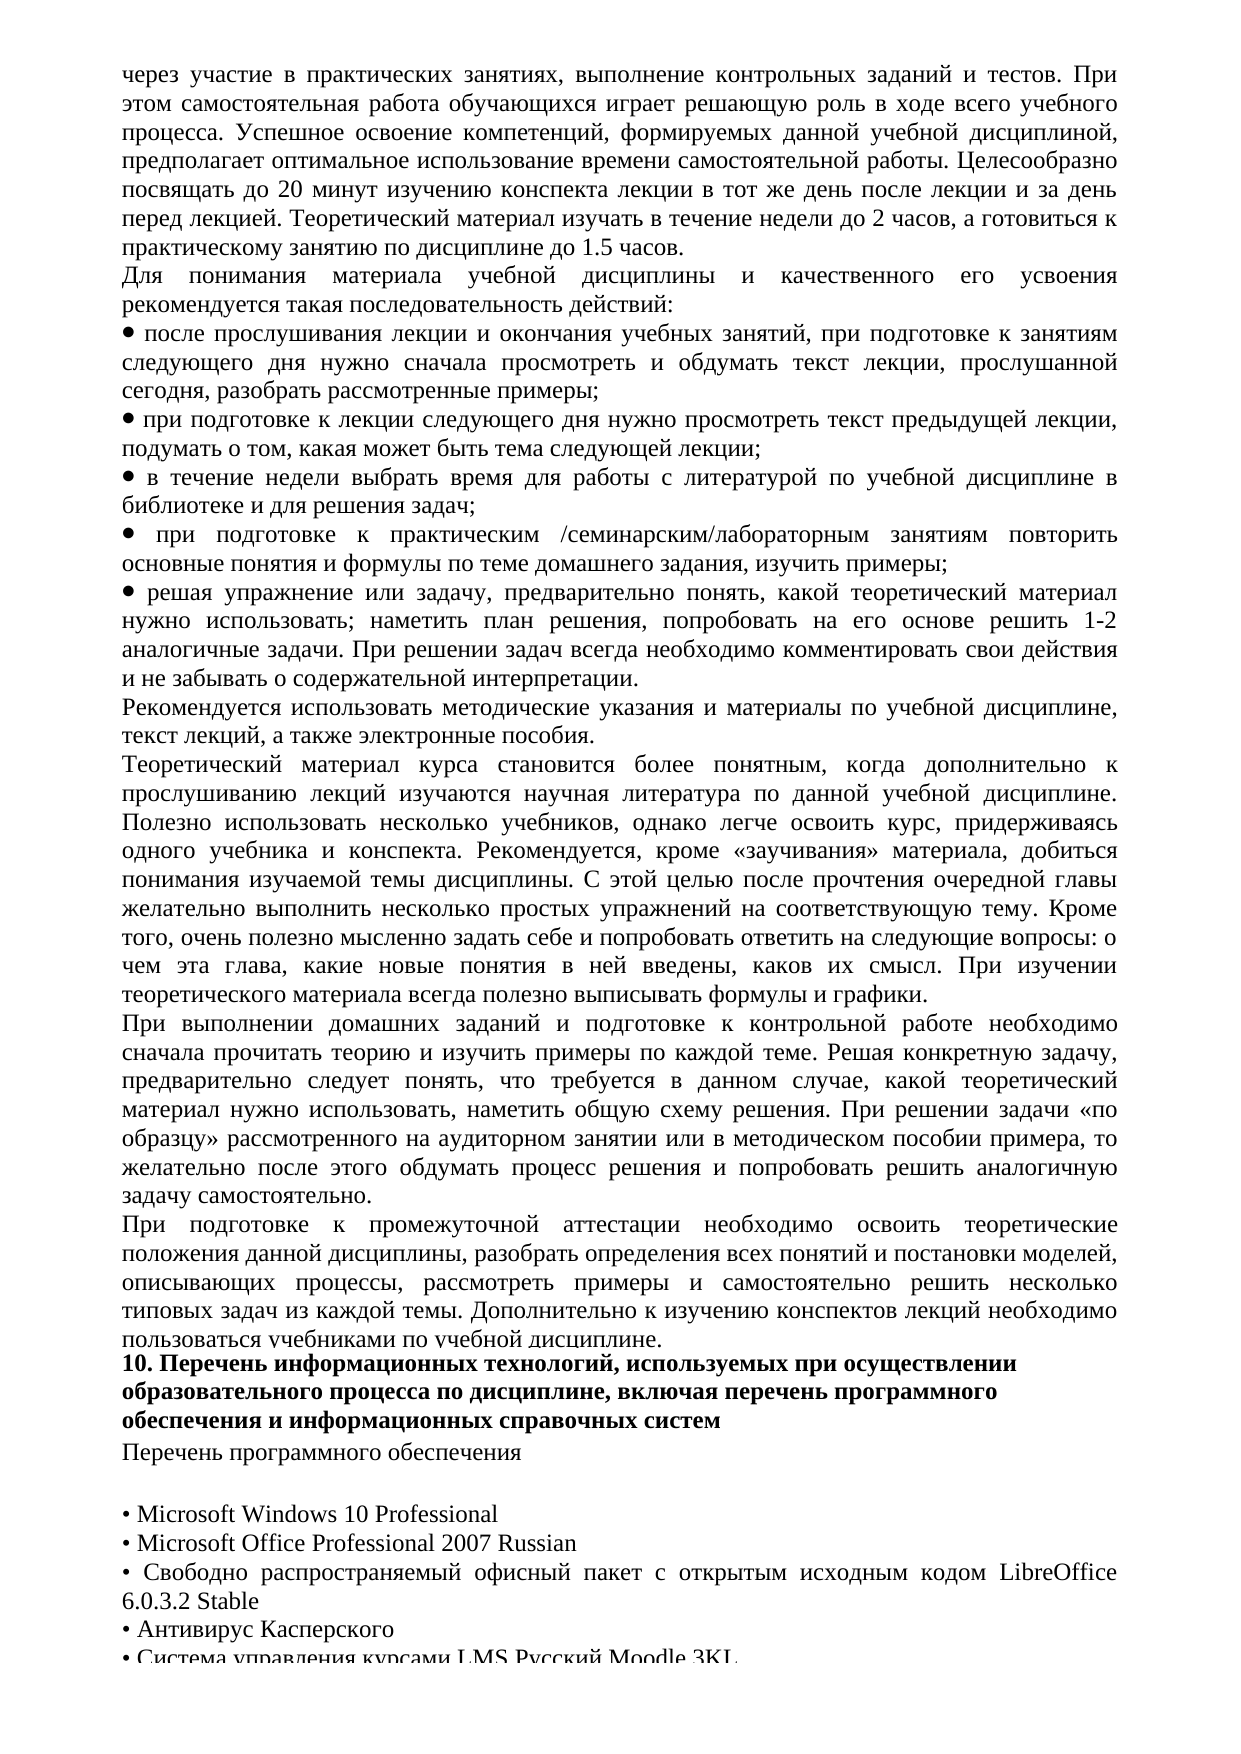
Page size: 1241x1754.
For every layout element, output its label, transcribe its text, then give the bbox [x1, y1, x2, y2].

table_header через участие в практических занятиях, выполнение контрольных заданий и тестов. При этом самостоятельная работа обучающихся играет решающую роль в ходе всего учебного процесса. Успешное освоение компетенций, формируемых данной учебной дисциплиной, предполагает оптимальное использование времени самостоятельной работы. Целесообразно посвящать до 20 минут изучению конспекта лекции в тот же день после лекции и за день перед лекцией. Теоретический материал изучать в течение недели до 2 часов, а готовиться к практическому занятию по дисциплине до 1.5 часов. Для понимания материала учебной дисциплины и качественного его усвоения рекомендуется такая последовательность действий: ⦁ после прослушивания лекции и окончания учебных занятий, при подготовке к занятиям следующего дня нужно сначала просмотреть и обдумать текст лекции, прослушанной сегодня, разобрать рассмотренные примеры; ⦁ при подготовке к лекции следующего дня нужно просмотреть текст предыдущей лекции, подумать о том, какая может быть тема следующей лекции; ⦁ в течение недели выбрать время для работы с литературой по учебной дисциплине в библиотеке и для решения задач; ⦁ при подготовке к практическим /семинарским/лабораторным занятиям повторить основные понятия и формулы по теме домашнего задания, изучить примеры; ⦁ решая упражнение или задачу, предварительно понять, какой теоретический материал нужно использовать; наметить план решения, попробовать на его основе решить 1-2 аналогичные задачи. При решении задач всегда необходимо комментировать свои действия и не забывать о содержательной интерпретации. Рекомендуется использовать методические указания и материалы по учебной дисциплине, текст лекций, а также электронные пособия. Теоретический материал курса становится более понятным, когда дополнительно к прослушиванию лекций изучаются научная литература по данной учебной дисциплине. Полезно использовать несколько учебников, однако легче освоить курс, придерживаясь одного учебника и конспекта. Рекомендуется, кроме «заучивания» материала, добиться понимания изучаемой темы дисциплины. С этой целью после прочтения очередной главы желательно выполнить несколько простых упражнений на соответствующую тему. Кроме того, очень полезно мысленно задать себе и попробовать ответить на следующие вопросы: о чем эта глава, какие новые понятия в ней введены, каков их смысл. При изучении теоретического материала всегда полезно выписывать формулы и графики. При выполнении домашних заданий и подготовке к контрольной работе необходимо сначала прочитать теорию и изучить примеры по каждой теме. Решая конкретную задачу, предварительно следует понять, что требуется в данном случае, какой теоретический материал нужно использовать, наметить общую схему решения. При решении задачи «по образцу» рассмотренного на аудиторном занятии или в методическом пособии примера, то желательно после этого обдумать процесс решения и попробовать решить аналогичную задачу самостоятельно. При подготовке к промежуточной аттестации необходимо освоить теоретические положения данной дисциплины, разобрать определения всех понятий и постановки моделей, описывающих процессы, рассмотреть примеры и самостоятельно решить несколько типовых задач из каждой темы. Дополнительно к изучению конспектов лекций необходимо пользоваться учебниками по учебной дисциплине. [118, 59, 1122, 1348]
table_cell Перечень программного обеспечения • Microsoft Windows 10 Professional • Microsoft Office Professional 2007 Russian • Cвободно распространяемый офисный пакет с открытым исходным кодом LibreOffice 6.0.3.2 Stable • Антивирус Касперского • Cистема управления курсами LMS Русский Moodle 3KL [118, 1437, 1122, 1662]
table_cell 10. Перечень информационных технологий, используемых при осуществлении образовательного процесса по дисциплине, включая перечень программного обеспечения и информационных справочных систем [118, 1348, 1122, 1437]
